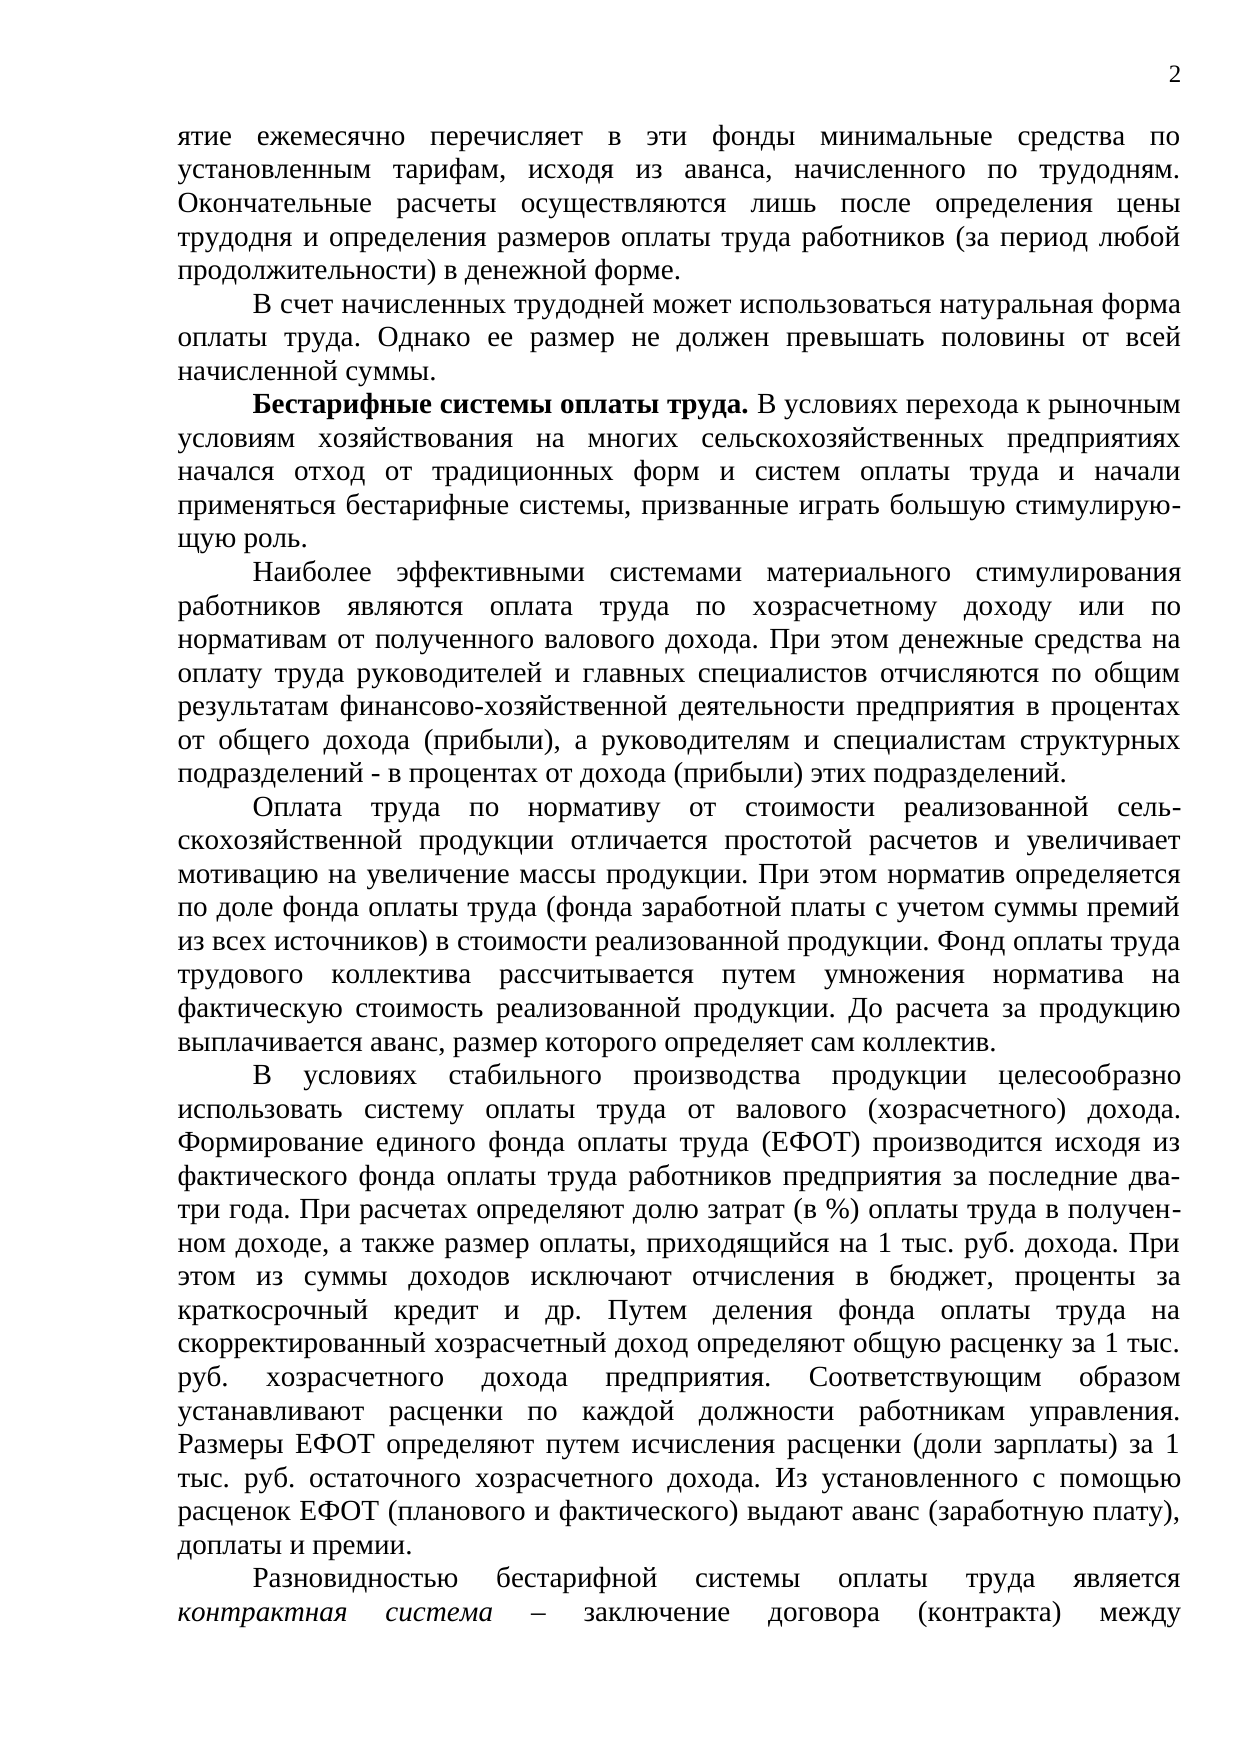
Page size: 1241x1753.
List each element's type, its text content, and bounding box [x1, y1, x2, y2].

text В условиях стабильного производства продукции целесообразно использовать систему оплаты труда от валового (хозрасчетного) дохода. Формирование единого фонда оплаты труда (ЕФОТ) производится исходя из фактического фонда оплаты труда работников предприятия за последние два- три года. При расчетах определяют долю затрат (в %) оплаты труда в полученном доходе, а также размер оплаты, приходящийся на 1 тыс. руб. дохода. При этом из суммы доходов исключают отчисления в бюджет, проценты за краткосрочный кредит и др. Путем деления фонда оплаты труда на скорректированный хозрасчетный доход определяют общую расценку за 1 тыс. руб. хозрасчетного дохода предприятия. Соответствующим образом устанавливают расценки по каждой должности работникам управления. Размеры ЕФОТ определяют путем исчисления расценки (доли зарплаты) за 1 тыс. руб. остаточного хозрасчетного дохода. Из установленного с помощью расценок ЕФОТ (планового и фактического) выдают аванс (заработную плату), доплаты и премии. [177, 1057, 1181, 1560]
text Оплата труда по нормативу от стоимости реализованной сельскохозяйственной продукции отличается простотой расчетов и увеличивает мотивацию на увеличение массы продукции. При этом норматив определяется по доле фонда оплаты труда (фонда заработной платы с учетом суммы премий из всех источников) в стоимости реализованной продукции. Фонд оплаты труда трудового коллектива рассчитывается путем умножения норматива на фактическую стоимость реализованной продукции. До расчета за продукцию выплачивается аванс, размер которого определяет сам коллектив. [177, 789, 1181, 1057]
text В счет начисленных трудодней может использоваться натуральная форма оплаты труда. Однако ее размер не должен превышать половины от всей начисленной суммы. [177, 286, 1181, 386]
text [177, 118, 1181, 286]
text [177, 1560, 1181, 1627]
text Наиболее эффективными системами материального стимулирования работников являются оплата труда по хозрасчетному доходу или по нормативам от полученного валового дохода. При этом денежные средства на оплату труда руководителей и главных специалистов отчисляются по общим результатам финансово-хозяйственной деятельности предприятия в процентах от общего дохода (прибыли), а руководителям и специалистам структурных подразделений - в процентах от дохода (прибыли) этих подразделений. [177, 554, 1181, 789]
text Бестарифные системы оплаты труда. В условиях перехода к рыночным условиям хозяйствования на многих сельскохозяйственных предприятиях начался отход от традиционных форм и систем оплаты труда и начали применяться бестарифные системы, призванные играть большую стимулирующую роль. [177, 386, 1181, 554]
